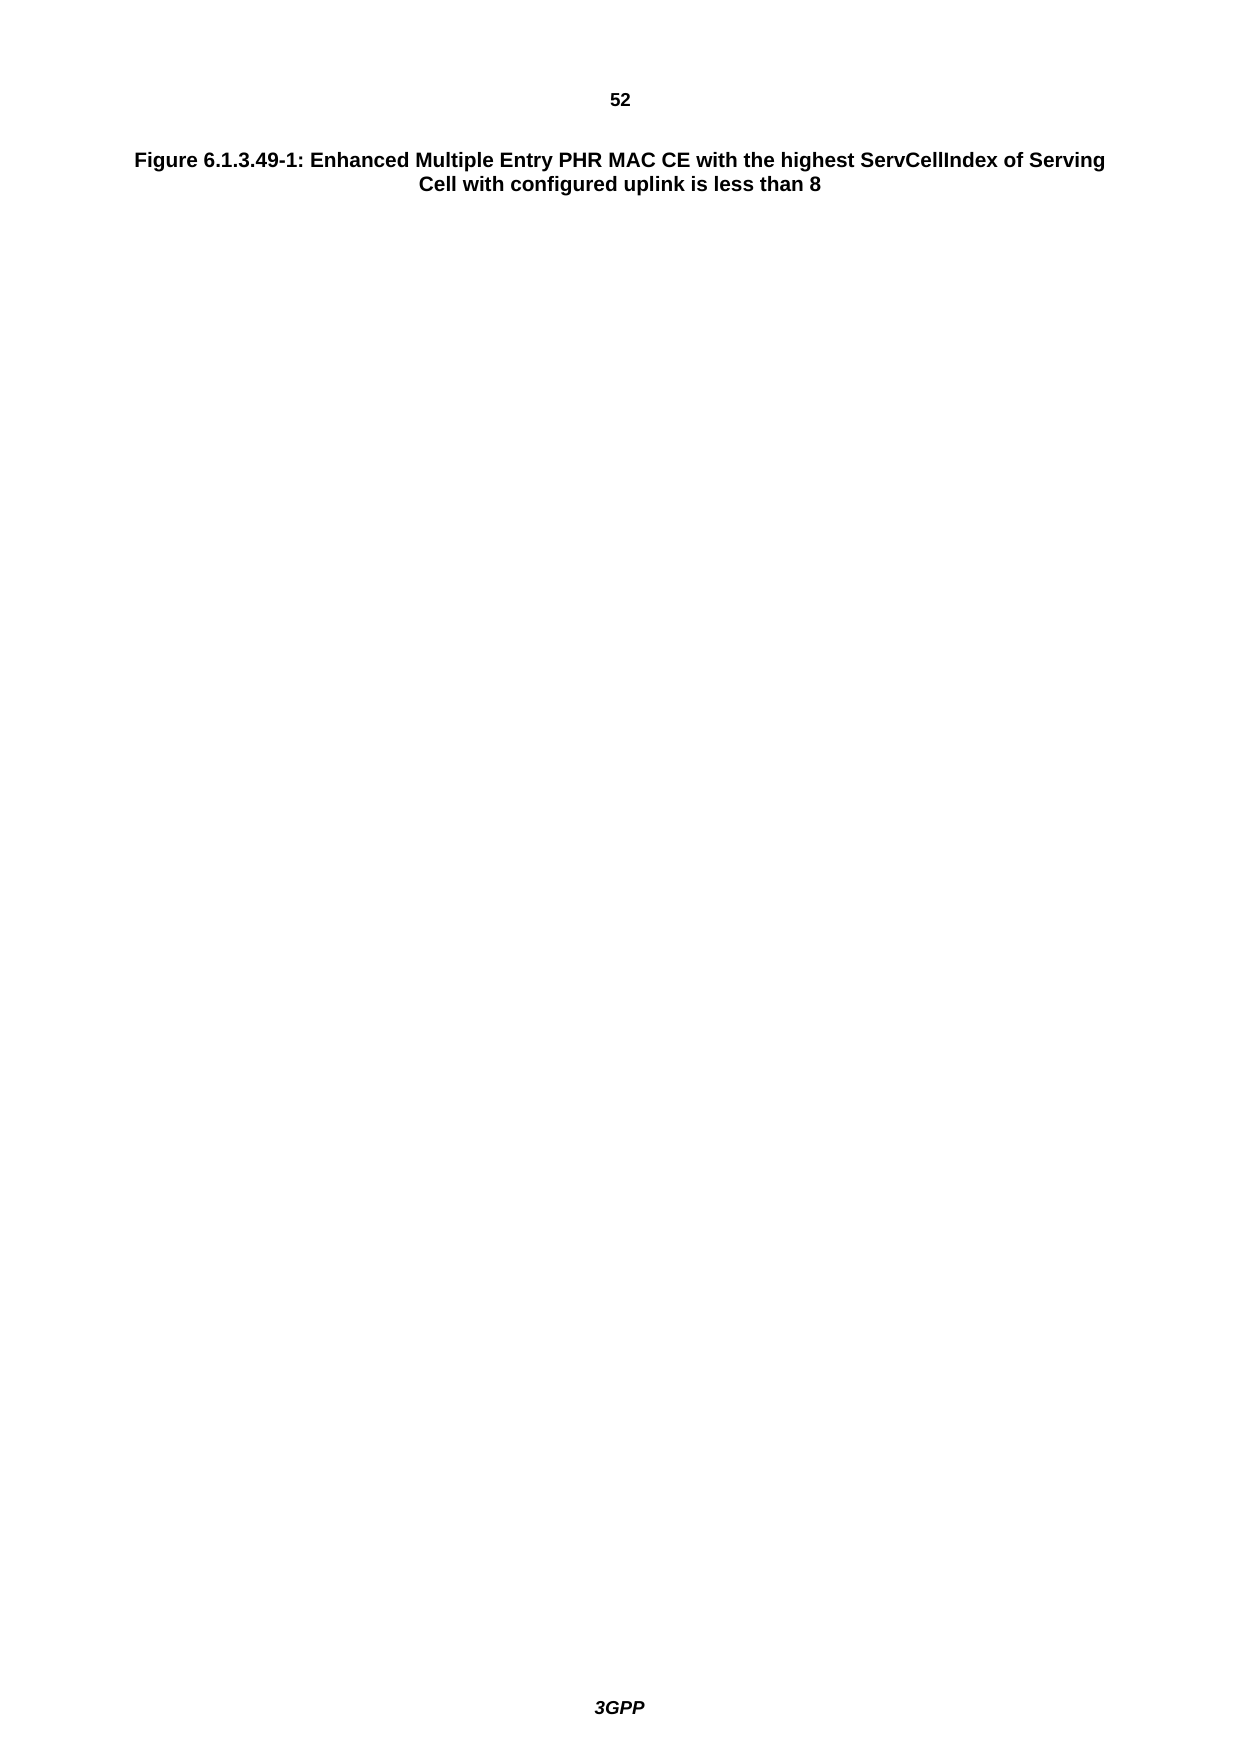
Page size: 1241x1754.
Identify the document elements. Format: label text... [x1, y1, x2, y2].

text Figure 6.1.3.49-1: Enhanced Multiple Entry PHR MAC CE with the highest ServCellIndex of Serving Cell with configured uplink is less than 8 [118, 147, 1122, 195]
